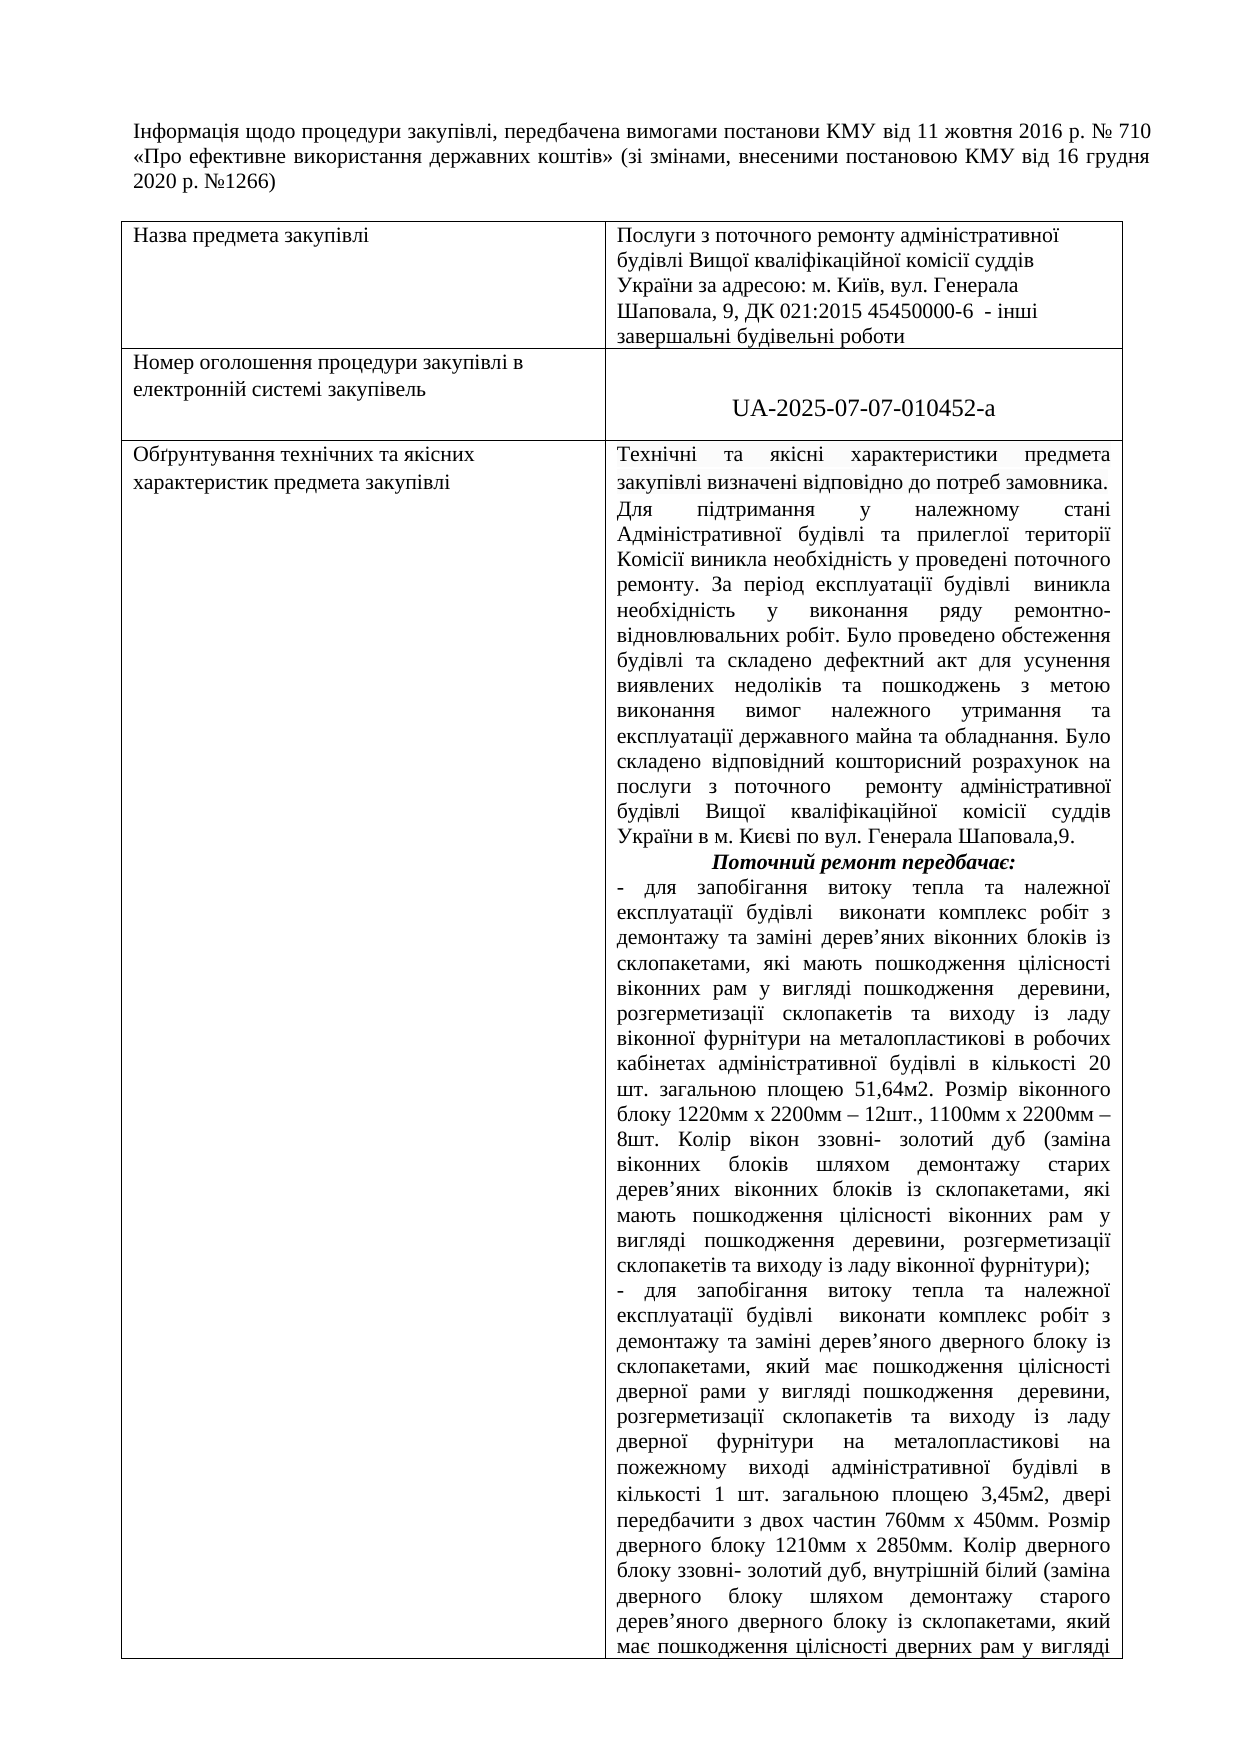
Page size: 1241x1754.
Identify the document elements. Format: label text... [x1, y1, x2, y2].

table_cell Номер оголошення процедури закупівлі в електронній системі закупівель [122, 349, 605, 440]
table_header Послуги з поточного ремонту адміністративної будівлі Вищої кваліфікаційної комісії суддів України за адресою: м. Київ, вул. Генерала Шаповала, 9, ДК 021:2015 45450000-6 - інші завершальні будівельні роботи [606, 222, 1122, 348]
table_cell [606, 441, 1122, 1658]
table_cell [122, 441, 605, 1658]
text Інформація щодо процедури закупівлі, передбачена вимогами постанови КМУ від 11 жовтня 2016 р. № 710 «Про ефективне використання державних коштів» (зі змінами, внесеними постановою КМУ від 16 грудня 2020 р. №1266) [133, 118, 1152, 194]
table_cell UA-2025-07-07-010452-a [606, 349, 1122, 440]
table_header Назва предмета закупівлі [122, 222, 605, 348]
